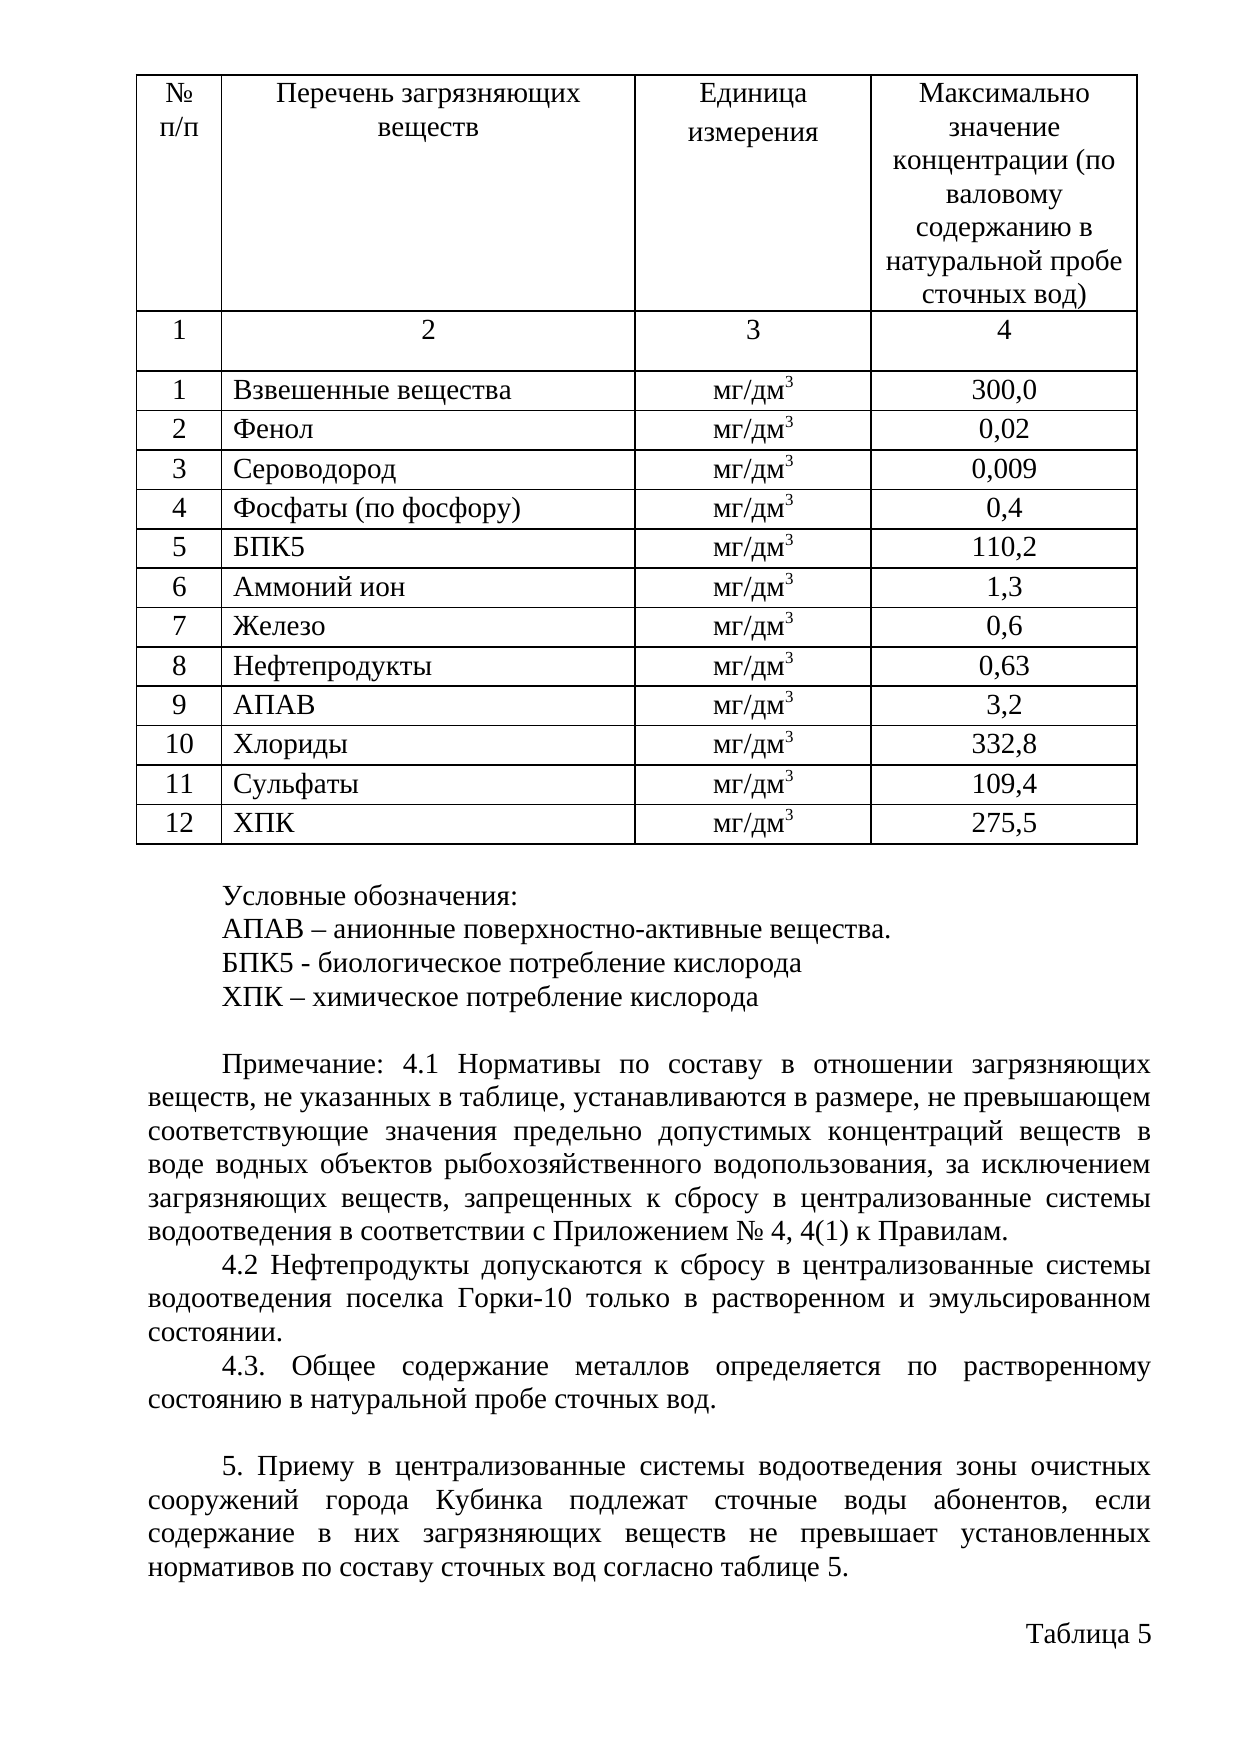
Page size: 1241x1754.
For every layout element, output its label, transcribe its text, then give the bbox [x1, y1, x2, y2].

table_cell 0,4 [872, 490, 1136, 528]
table_cell мг/дм3 [636, 805, 870, 843]
table_cell Сульфаты [222, 766, 634, 803]
table_cell БПК5 [222, 530, 634, 567]
table_cell 10 [137, 726, 221, 764]
text ХПК – химическое потребление кислорода [148, 979, 1152, 1012]
table_header № п/п [137, 76, 221, 310]
table_header Максимально значение концентрации (по валовому содержанию в натуральной пробе сточных вод) [872, 76, 1136, 310]
text Примечание: 4.1 Нормативы по составу в отношении загрязняющих веществ, не указанных в таблице, устанавливаются в размере, не превышающем соответствующие значения предельно допустимых концентраций веществ в воде водных объектов рыбохозяйственного водопользования, за исключением загрязняющих веществ, запрещенных к сбросу в централизованные системы водоотведения в соответствии с Приложением № 4, 4(1) к Правилам. [148, 1046, 1152, 1247]
table_cell 1 [137, 312, 221, 370]
table_cell мг/дм3 [636, 569, 870, 607]
text 5. Приему в централизованные системы водоотведения зоны очистных сооружений города Кубинка подлежат сточные воды абонентов, если содержание в них загрязняющих веществ не превышает установленных нормативов по составу сточных вод согласно таблице 5. [148, 1448, 1152, 1582]
table_cell 12 [137, 805, 221, 843]
table_cell 1,3 [872, 569, 1136, 607]
table_cell мг/дм3 [636, 766, 870, 803]
table_cell 11 [137, 766, 221, 803]
table_cell 4 [872, 312, 1136, 370]
table_cell 0,02 [872, 411, 1136, 449]
table_cell 4 [137, 490, 221, 528]
table_cell Фенол [222, 411, 634, 449]
text Таблица 5 [148, 1616, 1152, 1649]
table_cell 8 [137, 648, 221, 685]
text Условные обозначения: [148, 878, 1152, 912]
table_cell мг/дм3 [636, 451, 870, 488]
table_cell Железо [222, 608, 634, 646]
table_cell Взвешенные вещества [222, 372, 634, 410]
table_cell Аммоний ион [222, 569, 634, 607]
table_cell 2 [137, 411, 221, 449]
table_cell АПАВ [222, 687, 634, 725]
table_cell 6 [137, 569, 221, 607]
table_cell 3 [636, 312, 870, 370]
table_cell 110,2 [872, 530, 1136, 567]
table_cell 5 [137, 530, 221, 567]
table_cell 0,009 [872, 451, 1136, 488]
table_cell 300,0 [872, 372, 1136, 410]
table_cell 7 [137, 608, 221, 646]
table_cell мг/дм3 [636, 530, 870, 567]
table_cell мг/дм3 [636, 726, 870, 764]
table_cell Сероводород [222, 451, 634, 488]
table_cell мг/дм3 [636, 608, 870, 646]
table_cell 3,2 [872, 687, 1136, 725]
table_header Перечень загрязняющих веществ [222, 76, 634, 310]
text БПК5 - биологическое потребление кислорода [148, 945, 1152, 979]
text 4.3. Общее содержание металлов определяется по растворенному состоянию в натуральной пробе сточных вод. [148, 1348, 1152, 1415]
table_cell 275,5 [872, 805, 1136, 843]
text 4.2 Нефтепродукты допускаются к сбросу в централизованные системы водоотведения поселка Горки-10 только в растворенном и эмульсированном состоянии. [148, 1247, 1152, 1348]
text АПАВ – анионные поверхностно-активные вещества. [148, 912, 1152, 945]
table_cell Нефтепродукты [222, 648, 634, 685]
table_cell мг/дм3 [636, 372, 870, 410]
table_cell мг/дм3 [636, 411, 870, 449]
table_cell 0,6 [872, 608, 1136, 646]
table_cell 9 [137, 687, 221, 725]
table_cell Фосфаты (по фосфору) [222, 490, 634, 528]
table_cell 332,8 [872, 726, 1136, 764]
table_cell мг/дм3 [636, 687, 870, 725]
table_cell 2 [222, 312, 634, 370]
table_cell Хлориды [222, 726, 634, 764]
table_cell 109,4 [872, 766, 1136, 803]
table_cell ХПК [222, 805, 634, 843]
table_cell 3 [137, 451, 221, 488]
table_cell 0,63 [872, 648, 1136, 685]
table_cell мг/дм3 [636, 648, 870, 685]
table_cell мг/дм3 [636, 490, 870, 528]
table_cell 1 [137, 372, 221, 410]
table_header Единица измерения [636, 76, 870, 310]
